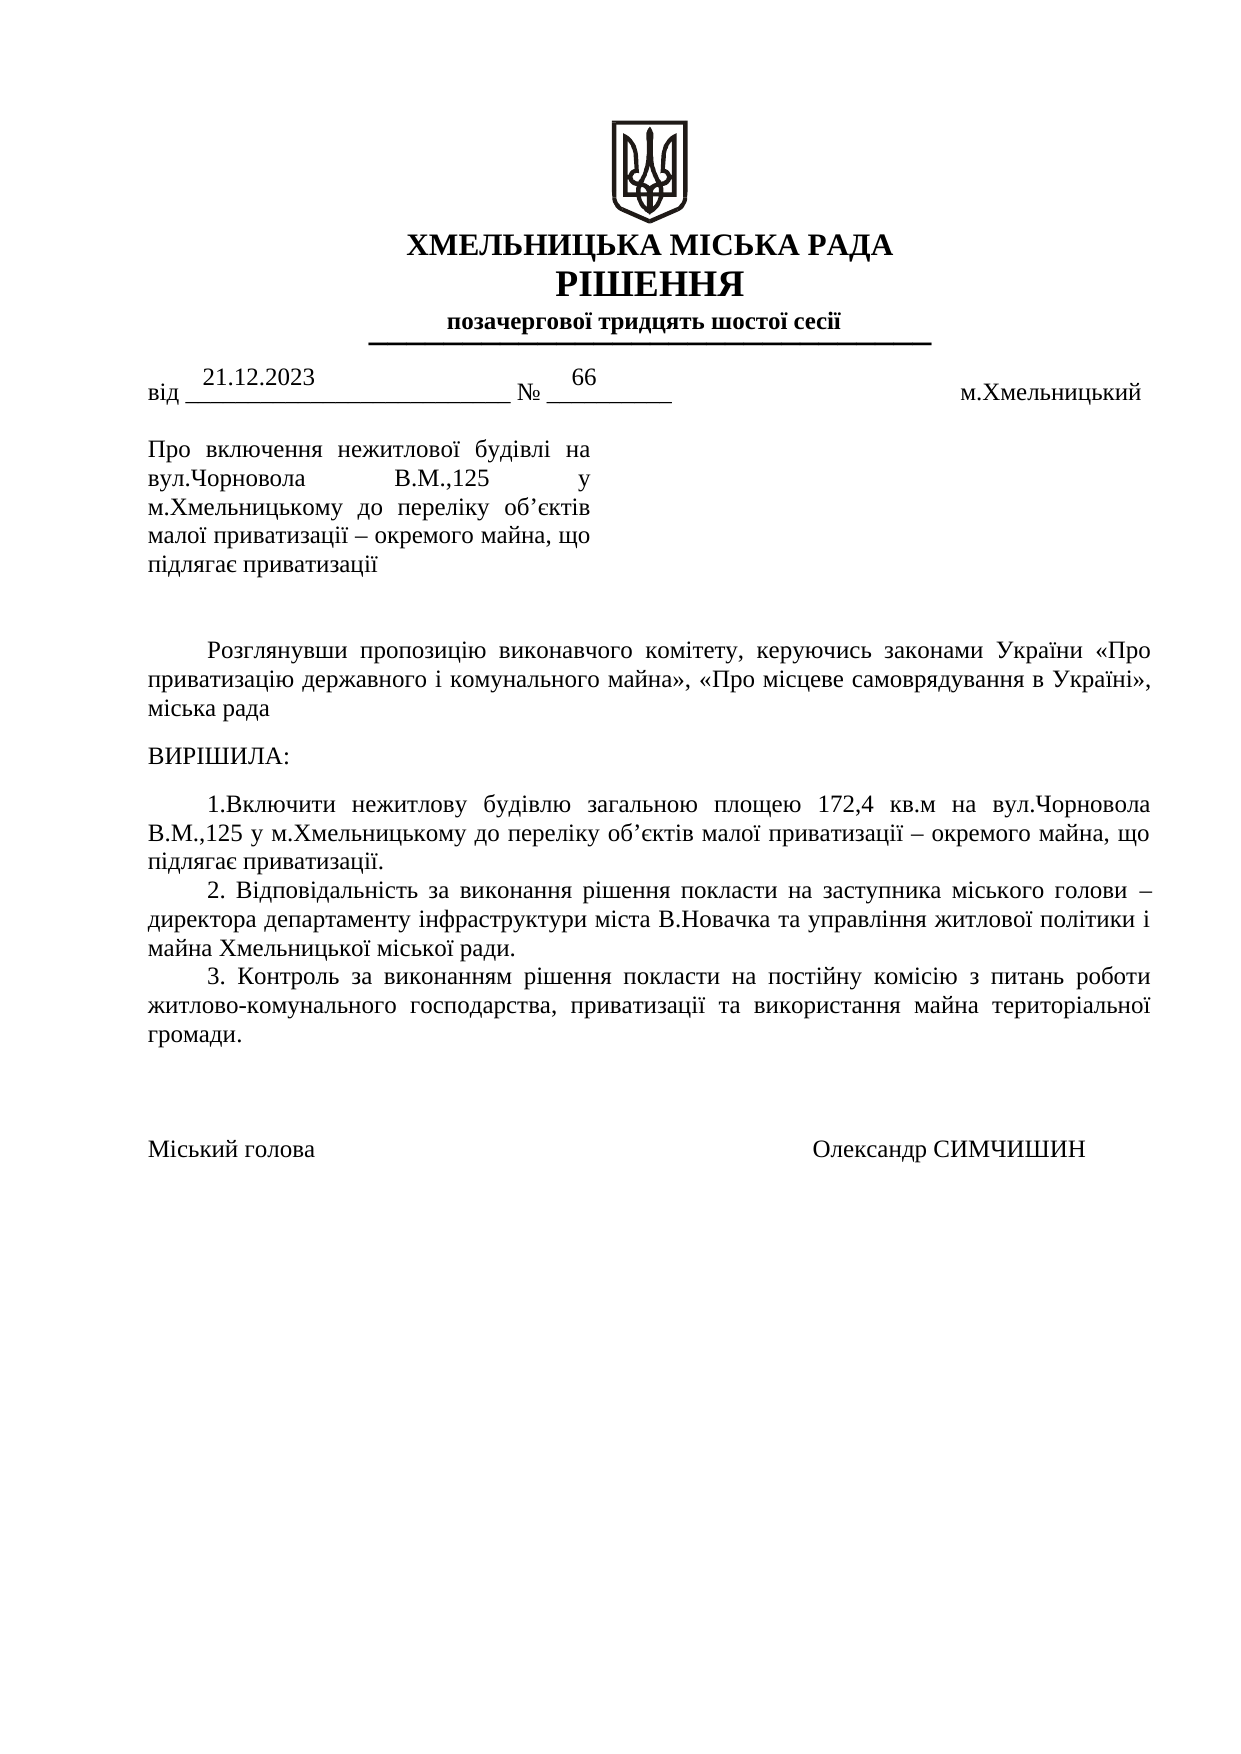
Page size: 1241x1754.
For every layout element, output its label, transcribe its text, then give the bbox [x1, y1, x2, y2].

text Міський голова Олександр СИМЧИШИН [148, 1134, 1152, 1163]
text Про включення нежитлової будівлі на вул.Чорновола В.М.,125 у м.Хмельницькому до переліку об’єктів малої приватизації – окремого майна, що підлягає приватизації [148, 434, 591, 578]
text 3. Контроль за виконанням рішення покласти на постійну комісію з питань роботи житлово-комунального господарства, приватизації та використання майна територіальної громади. [148, 961, 1152, 1048]
text ХМЕЛЬНИЦЬКА МІСЬКА РАДА [148, 226, 1152, 262]
text Розглянувши пропозицію виконавчого комітету, керуючись законами України «Про приватизацію державного і комунального майна», «Про місцеве самоврядування в Україні», міська рада [148, 636, 1152, 722]
text РІШЕННЯ [148, 262, 1152, 305]
text ______________________________ [148, 305, 1152, 348]
text 2. Відповідальність за виконання рішення покласти на заступника міського голови – директора департаменту інфраструктури міста В.Новачка та управління житлової політики і майна Хмельницької міської ради. [148, 875, 1152, 961]
text від __________________________ № __________ м.Хмельницький [148, 377, 1152, 406]
text ВИРІШИЛА: [148, 741, 1152, 770]
text 1.Включити нежитлову будівлю загальною площею 172,4 кв.м на вул.Чорновола В.М.,125 у м.Хмельницькому до переліку об’єктів малої приватизації – окремого майна, що підлягає приватизації. [148, 789, 1152, 875]
